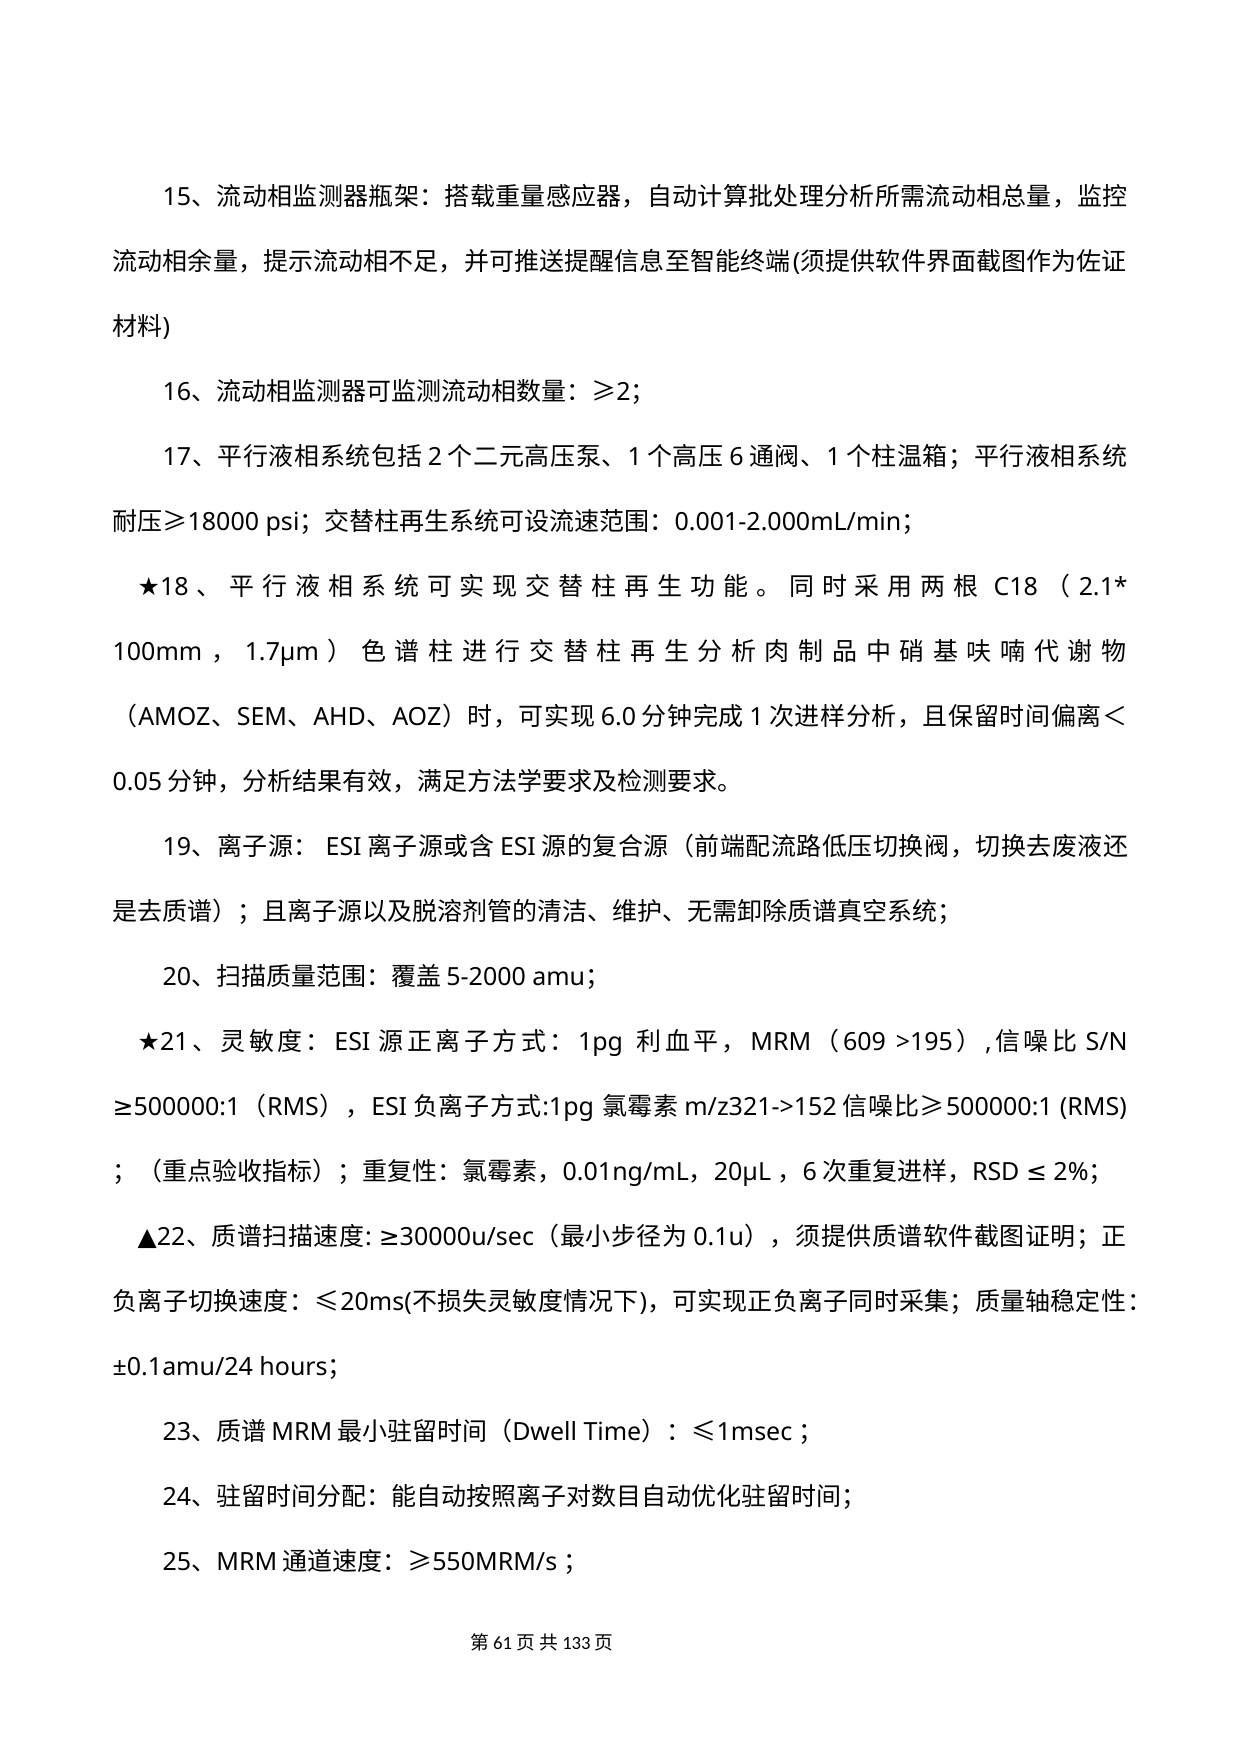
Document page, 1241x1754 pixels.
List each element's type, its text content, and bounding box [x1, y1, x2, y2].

text 15、流动相监测器瓶架：搭载重量感应器，自动计算批处理分析所需流动相总量，监控流动相余量，提示流动相不足，并可推送提醒信息至智能终端(须提供软件界面截图作为佐证材料) [112, 162, 1128, 357]
text 19、离子源： ESI离子源或含ESI源的复合源（前端配流路低压切换阀，切换去废液还是去质谱）；且离子源以及脱溶剂管的清洁、维护、无需卸除质谱真空系统； [112, 812, 1128, 942]
text 16、流动相监测器可监测流动相数量：≥2； [112, 357, 1128, 422]
text 24、驻留时间分配：能自动按照离子对数目自动优化驻留时间； [112, 1462, 1128, 1527]
text ★21、灵敏度：ESI源正离子方式：1pg 利血平，MRM（609 >195）,信噪比S/N ≥500000:1（RMS），ESI负离子方式:1pg 氯霉素m/z321->152信噪比≥500000:1 (RMS) ；（重点验收指标）；重复性：氯霉素，0.01ng/mL，20μL ，6次重复进样，RSD ≤ 2%； [112, 1007, 1128, 1202]
text 25、MRM通道速度：≥550MRM/s ； [112, 1527, 1128, 1592]
text 20、扫描质量范围：覆盖5-2000 amu； [112, 942, 1128, 1007]
text ★18、平行液相系统可实现交替柱再生功能。同时采用两根C18（2.1* 100mm，1.7μm）色谱柱进行交替柱再生分析肉制品中硝基呋喃代谢物（AMOZ、SEM、AHD、AOZ）时，可实现6.0分钟完成1次进样分析，且保留时间偏离＜0.05分钟，分析结果有效，满足方法学要求及检测要求。 [112, 552, 1128, 812]
text 17、平行液相系统包括2个二元高压泵、1个高压6通阀、1个柱温箱；平行液相系统耐压≥18000 psi；交替柱再生系统可设流速范围：0.001-2.000mL/min； [112, 422, 1128, 552]
text ▲22、质谱扫描速度: ≥30000u/sec（最小步径为0.1u），须提供质谱软件截图证明；正负离子切换速度：≤20ms(不损失灵敏度情况下)，可实现正负离子同时采集；质量轴稳定性：±0.1amu/24 hours； [112, 1202, 1128, 1397]
text 23、质谱MRM最小驻留时间（Dwell Time）：≤1msec ； [112, 1397, 1128, 1462]
